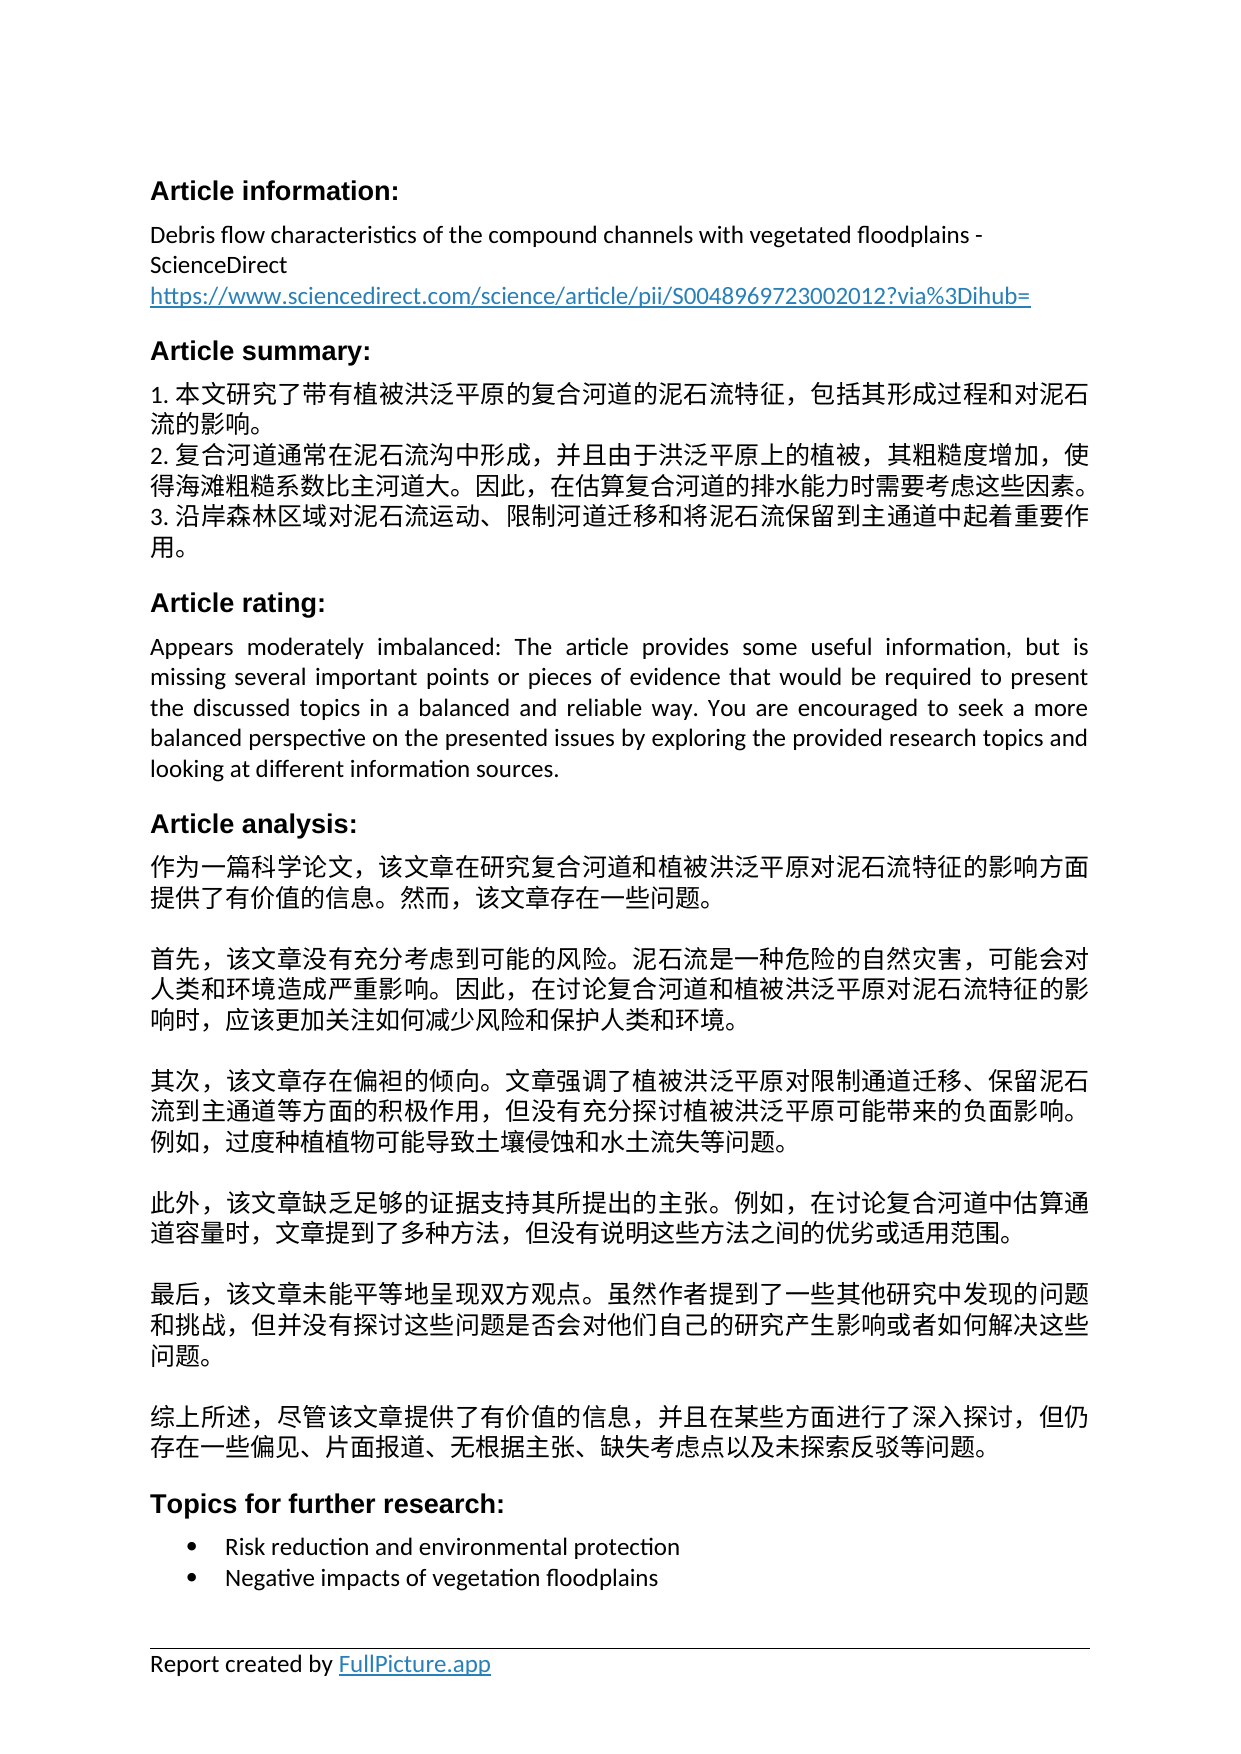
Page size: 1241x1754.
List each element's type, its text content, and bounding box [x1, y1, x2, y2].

subtitle Article rating: [150, 587, 1090, 618]
text 最后，该文章未能平等地呈现双方观点。虽然作者提到了一些其他研究中发现的问题和挑战，但并没有探讨这些问题是否会对他们自己的研究产生影响或者如何解决这些问题。 [150, 1279, 1090, 1371]
list Risk reduction and environmental protection [187, 1531, 1090, 1562]
text 1. 本文研究了带有植被洪泛平原的复合河道的泥石流特征，包括其形成过程和对泥石流的影响。 [150, 379, 1090, 440]
subtitle Topics for further research: [150, 1488, 1090, 1519]
text 2. 复合河道通常在泥石流沟中形成，并且由于洪泛平原上的植被，其粗糙度增加，使得海滩粗糙系数比主河道大。因此，在估算复合河道的排水能力时需要考虑这些因素。 [150, 440, 1090, 501]
text 3. 沿岸森林区域对泥石流运动、限制河道迁移和将泥石流保留到主通道中起着重要作用。 [150, 501, 1090, 562]
subtitle Article analysis: [150, 808, 1090, 840]
text 综上所述，尽管该文章提供了有价值的信息，并且在某些方面进行了深入探讨，但仍存在一些偏见、片面报道、无根据主张、缺失考虑点以及未探索反驳等问题。 [150, 1402, 1090, 1463]
subtitle Article summary: [150, 335, 1090, 367]
text 其次，该文章存在偏袒的倾向。文章强调了植被洪泛平原对限制通道迁移、保留泥石流到主通道等方面的积极作用，但没有充分探讨植被洪泛平原可能带来的负面影响。例如，过度种植植物可能导致土壤侵蚀和水土流失等问题。 [150, 1066, 1090, 1157]
text 作为一篇科学论文，该文章在研究复合河道和植被洪泛平原对泥石流特征的影响方面提供了有价值的信息。然而，该文章存在一些问题。 [150, 852, 1090, 913]
text 首先，该文章没有充分考虑到可能的风险。泥石流是一种危险的自然灾害，可能会对人类和环境造成严重影响。因此，在讨论复合河道和植被洪泛平原对泥石流特征的影响时，应该更加关注如何减少风险和保护人类和环境。 [150, 944, 1090, 1035]
subtitle Article information: [150, 175, 1090, 206]
text Debris flow characteristics of the compound channels with vegetated floodplains - ScienceDirecthttps://www.sciencedirect.com/science/article/pii/S0048969723002012?via%3Dihub= [150, 219, 1090, 310]
text Appears moderately imbalanced: The article provides some useful information, but is missing several important points or pieces of evidence that would be required to present the discussed topics in a balanced and reliable way. You are encouraged to seek a more balanced perspective on the presented issues by exploring the provided research topics and looking at different information sources. [150, 631, 1090, 783]
text 此外，该文章缺乏足够的证据支持其所提出的主张。例如，在讨论复合河道中估算通道容量时，文章提到了多种方法，但没有说明这些方法之间的优劣或适用范围。 [150, 1188, 1090, 1249]
list Negative impacts of vegetation floodplains [187, 1562, 1090, 1592]
